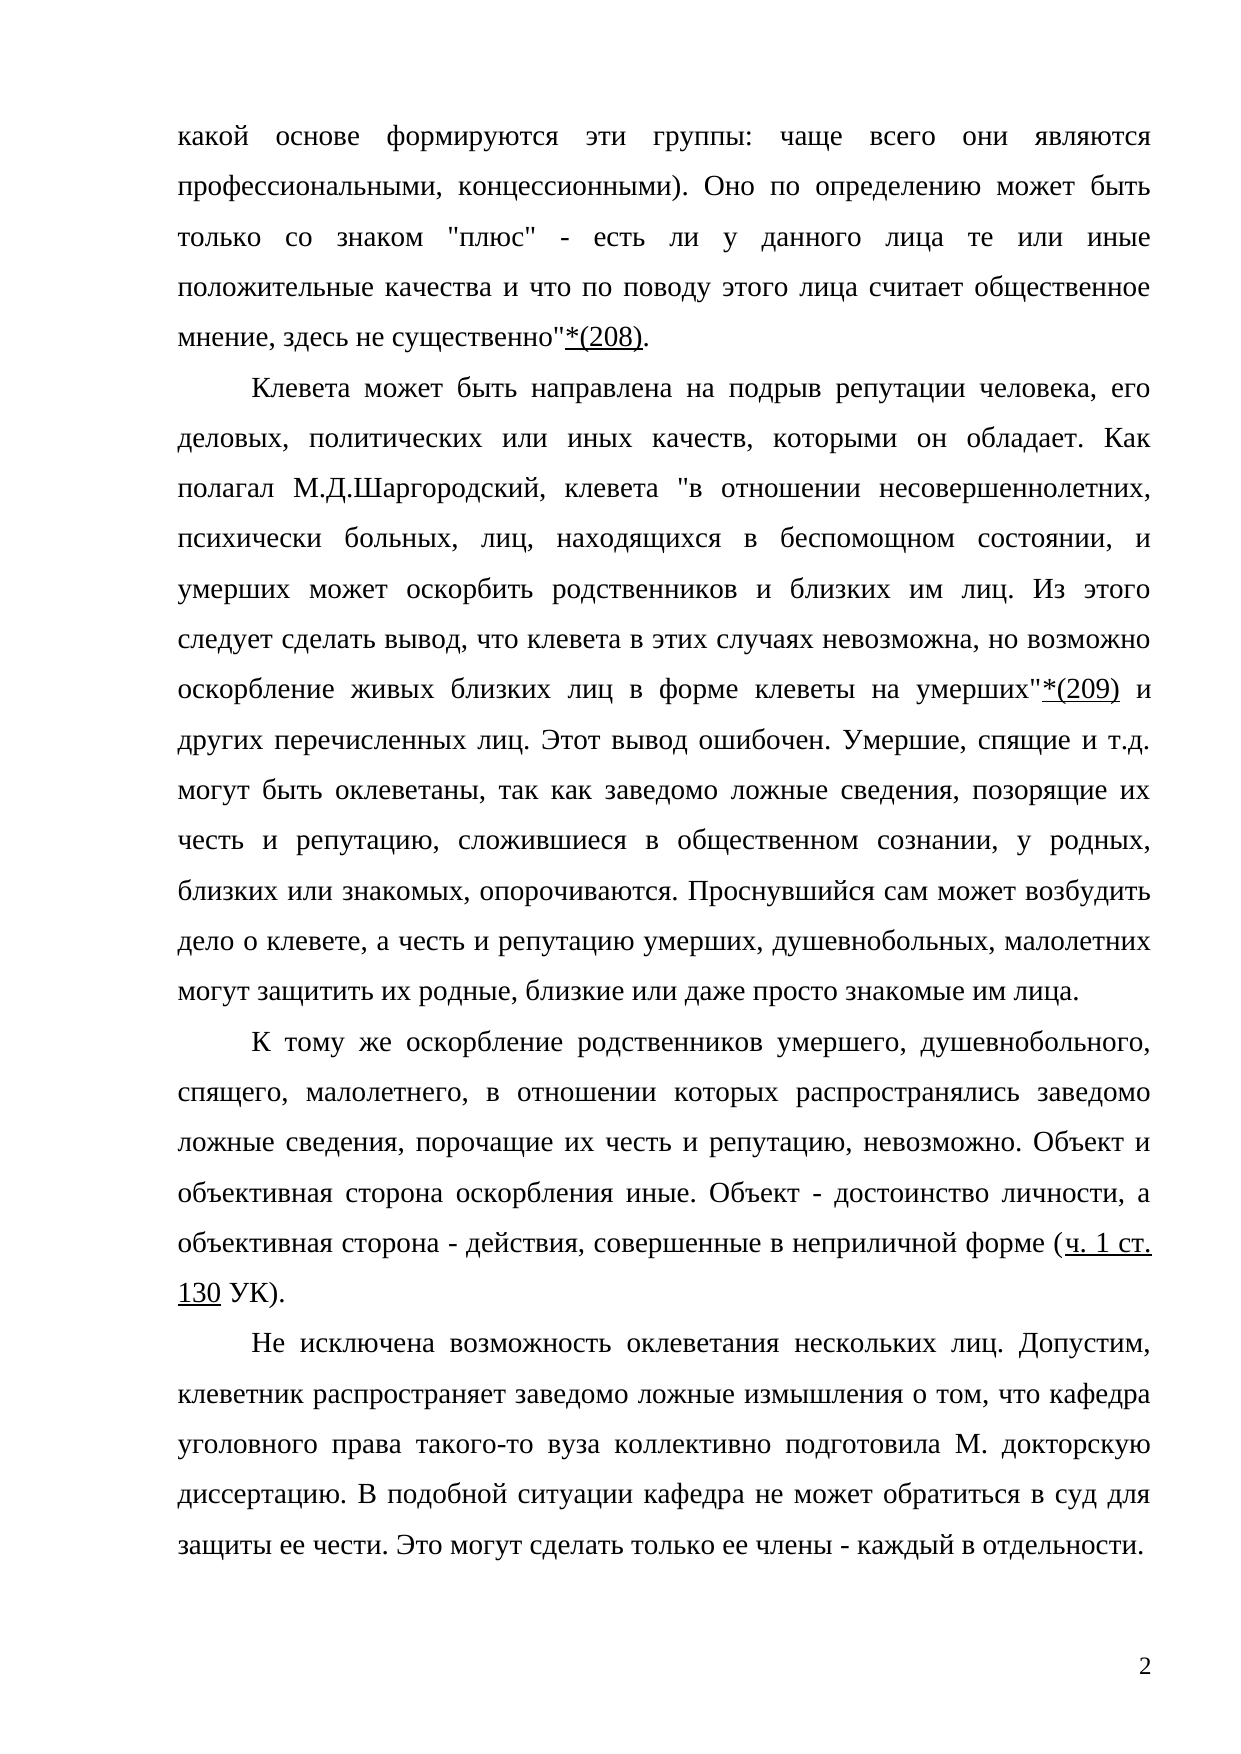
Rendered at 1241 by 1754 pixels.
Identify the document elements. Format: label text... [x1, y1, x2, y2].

text Клевета может быть направлена на подрыв репутации человека, его деловых, политических или иных качеств, которыми он обладает. Как полагал М.Д.Шаргородский, клевета "в отношении несовершеннолетних, психически больных, лиц, находящихся в беспомощном состоянии, и умерших может оскорбить родственников и близких им лиц. Из этого следует сделать вывод, что клевета в этих случаях невозможна, но возможно оскорбление живых близких лиц в форме клеветы на умерших"*(209) и других перечисленных лиц. Этот вывод ошибочен. Умершие, спящие и т.д. могут быть оклеветаны, так как заведомо ложные сведения, позорящие их честь и репутацию, сложившиеся в общественном сознании, у родных, близких или знакомых, опорочиваются. Проснувшийся сам может возбудить дело о клевете, а честь и репутацию умерших, душевнобольных, малолетних могут защитить их родные, близкие или даже просто знакомые им лица. [177, 370, 1152, 1007]
text Не исключена возможность оклеветания нескольких лиц. Допустим, клеветник распространяет заведомо ложные измышления о том, что кафедра уголовного права такого-то вуза коллективно подготовила М. докторскую диссертацию. В подобной ситуации кафедра не может обратиться в суд для защиты ее чести. Это могут сделать только ее члены - каждый в отдельности. [177, 1326, 1152, 1560]
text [177, 118, 1152, 353]
text К тому же оскорбление родственников умершего, душевнобольного, спящего, малолетнего, в отношении которых распространялись заведомо ложные сведения, порочащие их честь и репутацию, невозможно. Объект и объективная сторона оскорбления иные. Объект - достоинство личности, а объективная сторона - действия, совершенные в неприличной форме (ч. 1 ст. 130 УК). [177, 1024, 1152, 1309]
